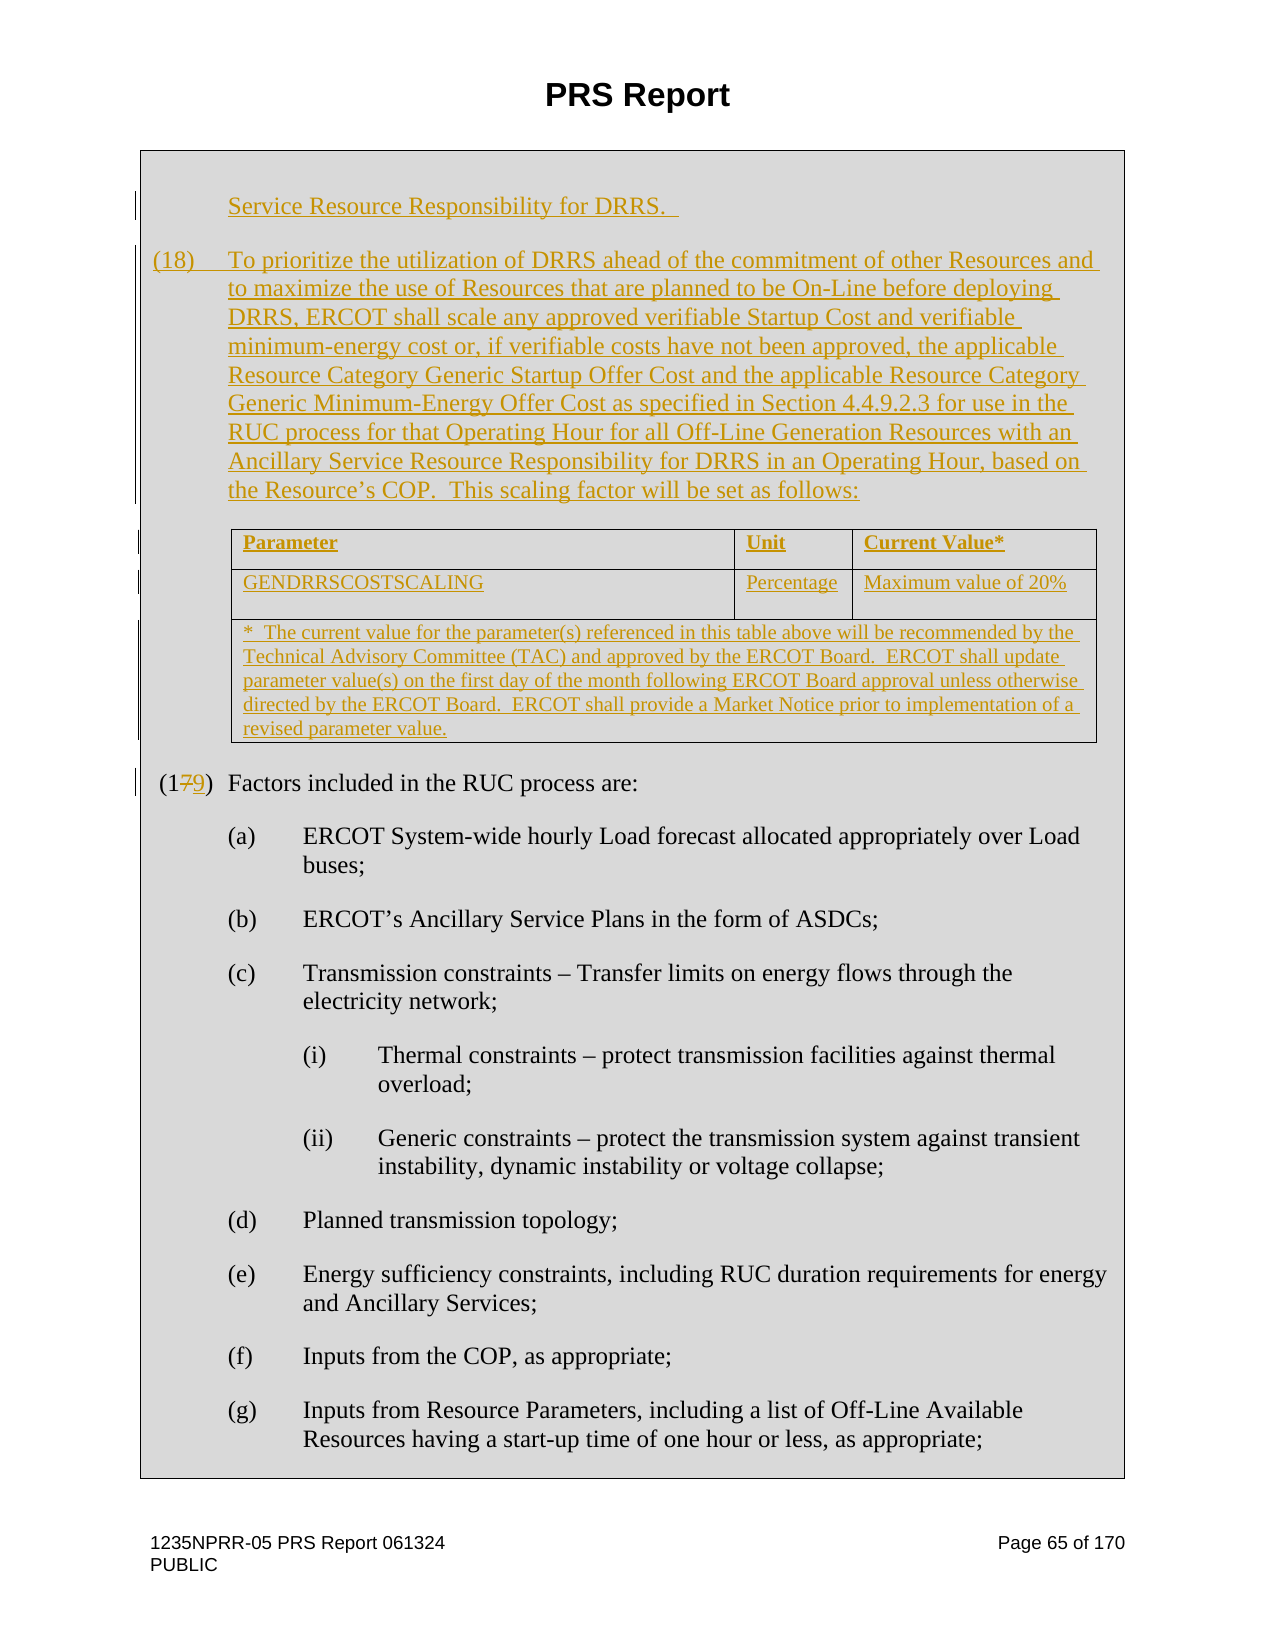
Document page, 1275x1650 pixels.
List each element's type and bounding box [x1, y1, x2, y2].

table_header [141, 151, 1124, 1478]
